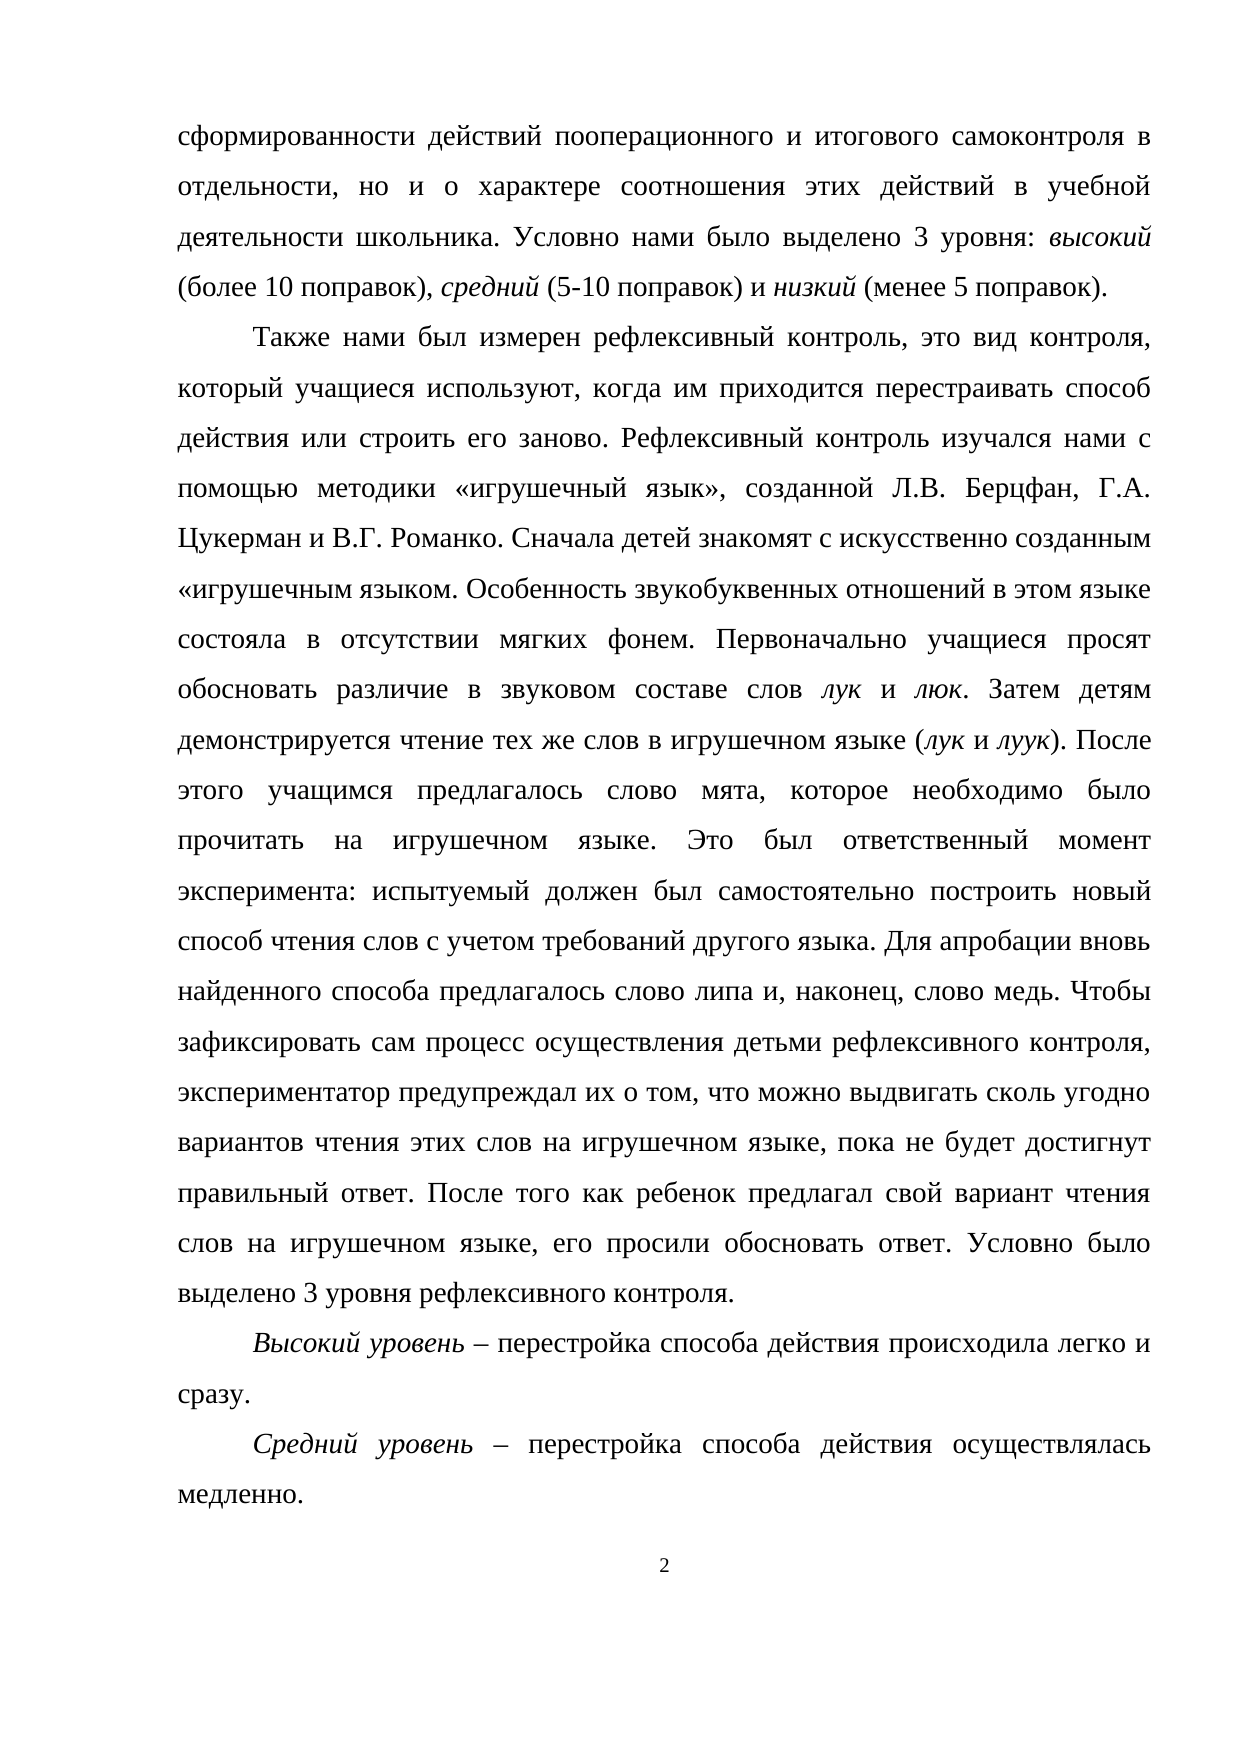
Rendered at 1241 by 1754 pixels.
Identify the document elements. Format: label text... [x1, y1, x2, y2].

text Средний уровень – перестройка способа действия осуществлялась медленно. [177, 1426, 1152, 1510]
text Также нами был измерен рефлексивный контроль, это вид контроля, который учащиеся используют, когда им приходится перестраивать способ действия или строить его заново. Рефлексивный контроль изучался нами с помощью методики «игрушечный язык», созданной Л.В. Берцфан, Г.А. Цукерман и В.Г. Романко. Сначала детей знакомят с искусственно созданным «игрушечным языком. Особенность звукобуквенных отношений в этом языке состояла в отсутствии мягких фонем. Первоначально учащиеся просят обосновать различие в звуковом составе слов лук и люк. Затем детям демонстрируется чтение тех же слов в игрушечном языке (лук и луук). После этого учащимся предлагалось слово мята, которое необходимо было прочитать на игрушечном языке. Это был ответственный момент эксперимента: испытуемый должен был самостоятельно построить новый способ чтения слов с учетом требований другого языка. Для апробации вновь найденного способа предлагалось слово липа и, наконец, слово медь. Чтобы зафиксировать сам процесс осуществления детьми рефлексивного контроля, экспериментатор предупреждал их о том, что можно выдвигать сколь угодно вариантов чтения этих слов на игрушечном языке, пока не будет достигнут правильный ответ. После того как ребенок предлагал свой вариант чтения слов на игрушечном языке, его просили обосновать ответ. Условно было выделено 3 уровня рефлексивного контроля. [177, 319, 1152, 1309]
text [177, 118, 1152, 303]
text Высокий уровень – перестройка способа действия происходила легко и сразу. [177, 1326, 1152, 1409]
